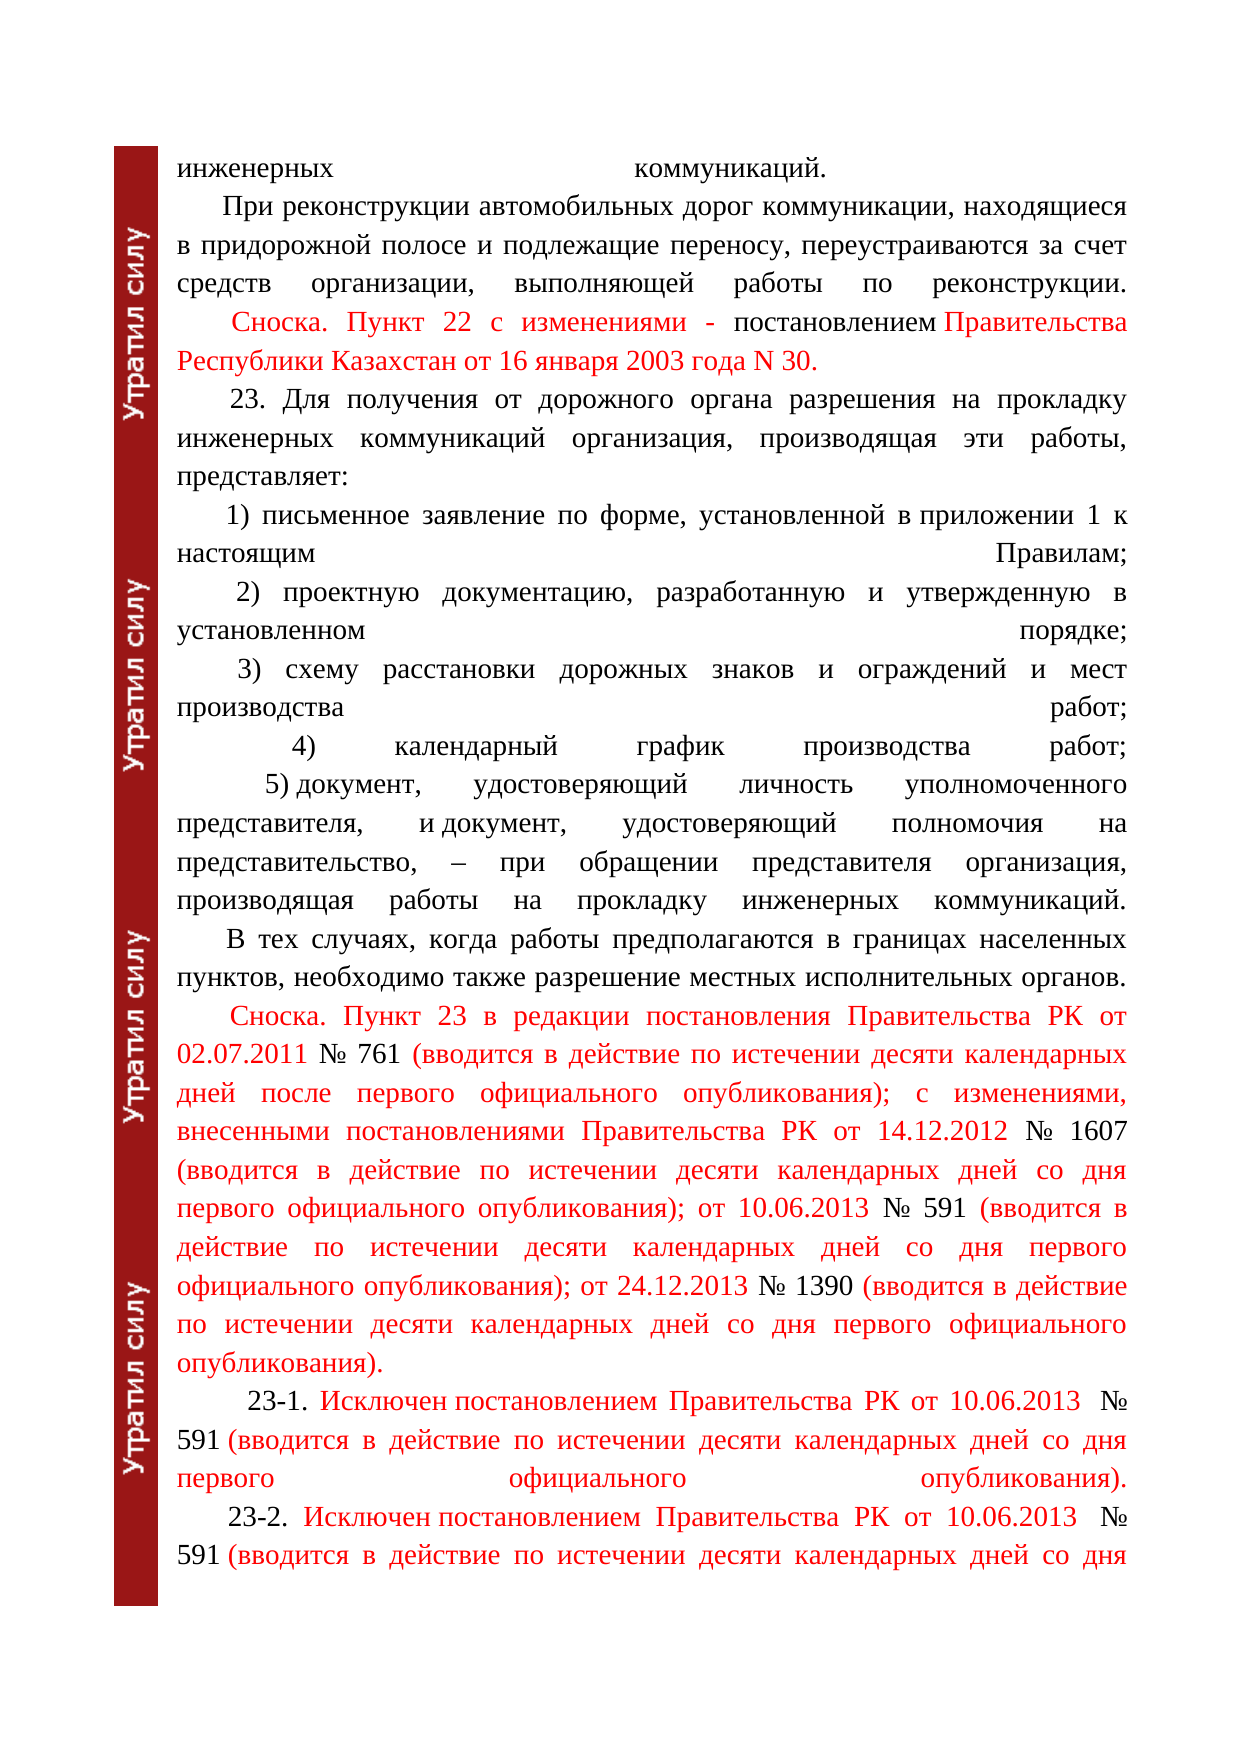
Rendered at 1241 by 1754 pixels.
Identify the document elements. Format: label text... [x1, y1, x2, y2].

picture [114, 1571, 158, 1606]
text 23. Для получения от дорожного органа разрешения на прокладку инженерных коммуникаций организация, производящая эти работы, представляет: 1) письменное заявление по форме, установленной в приложении 1 к настоящим Правилам; 2) проектную документацию, разработанную и утвержденную в установленном порядке; 3) схему расстановки дорожных знаков и ограждений и мест производства работ; 4) календарный график производства работ; 5) документ, удостоверяющий личность уполномоченного представителя, и документ, удостоверяющий полномочия на представительство, – при обращении представителя организация, производящая работы на прокладку инженерных коммуникаций. В тех случаях, когда работы предполагаются в границах населенных пунктов, необходимо также разрешение местных исполнительных органов. Сноска. Пункт 23 в редакции постановления Правительства РК от 02.07.2011 № 761 (вводится в действие по истечении десяти календарных дней после первого официального опубликования); с изменениями, внесенными постановлениями Правительства РК от 14.12.2012 № 1607 (вводится в действие по истечении десяти календарных дней со дня первого официального опубликования); от 10.06.2013 № 591 (вводится в действие по истечении десяти календарных дней со дня первого официального опубликования); от 24.12.2013 № 1390 (вводится в действие по истечении десяти календарных дней со дня первого официального опубликования). [112, 381, 1128, 1378]
picture [114, 376, 158, 381]
picture [114, 146, 158, 150]
picture [114, 1378, 158, 1383]
